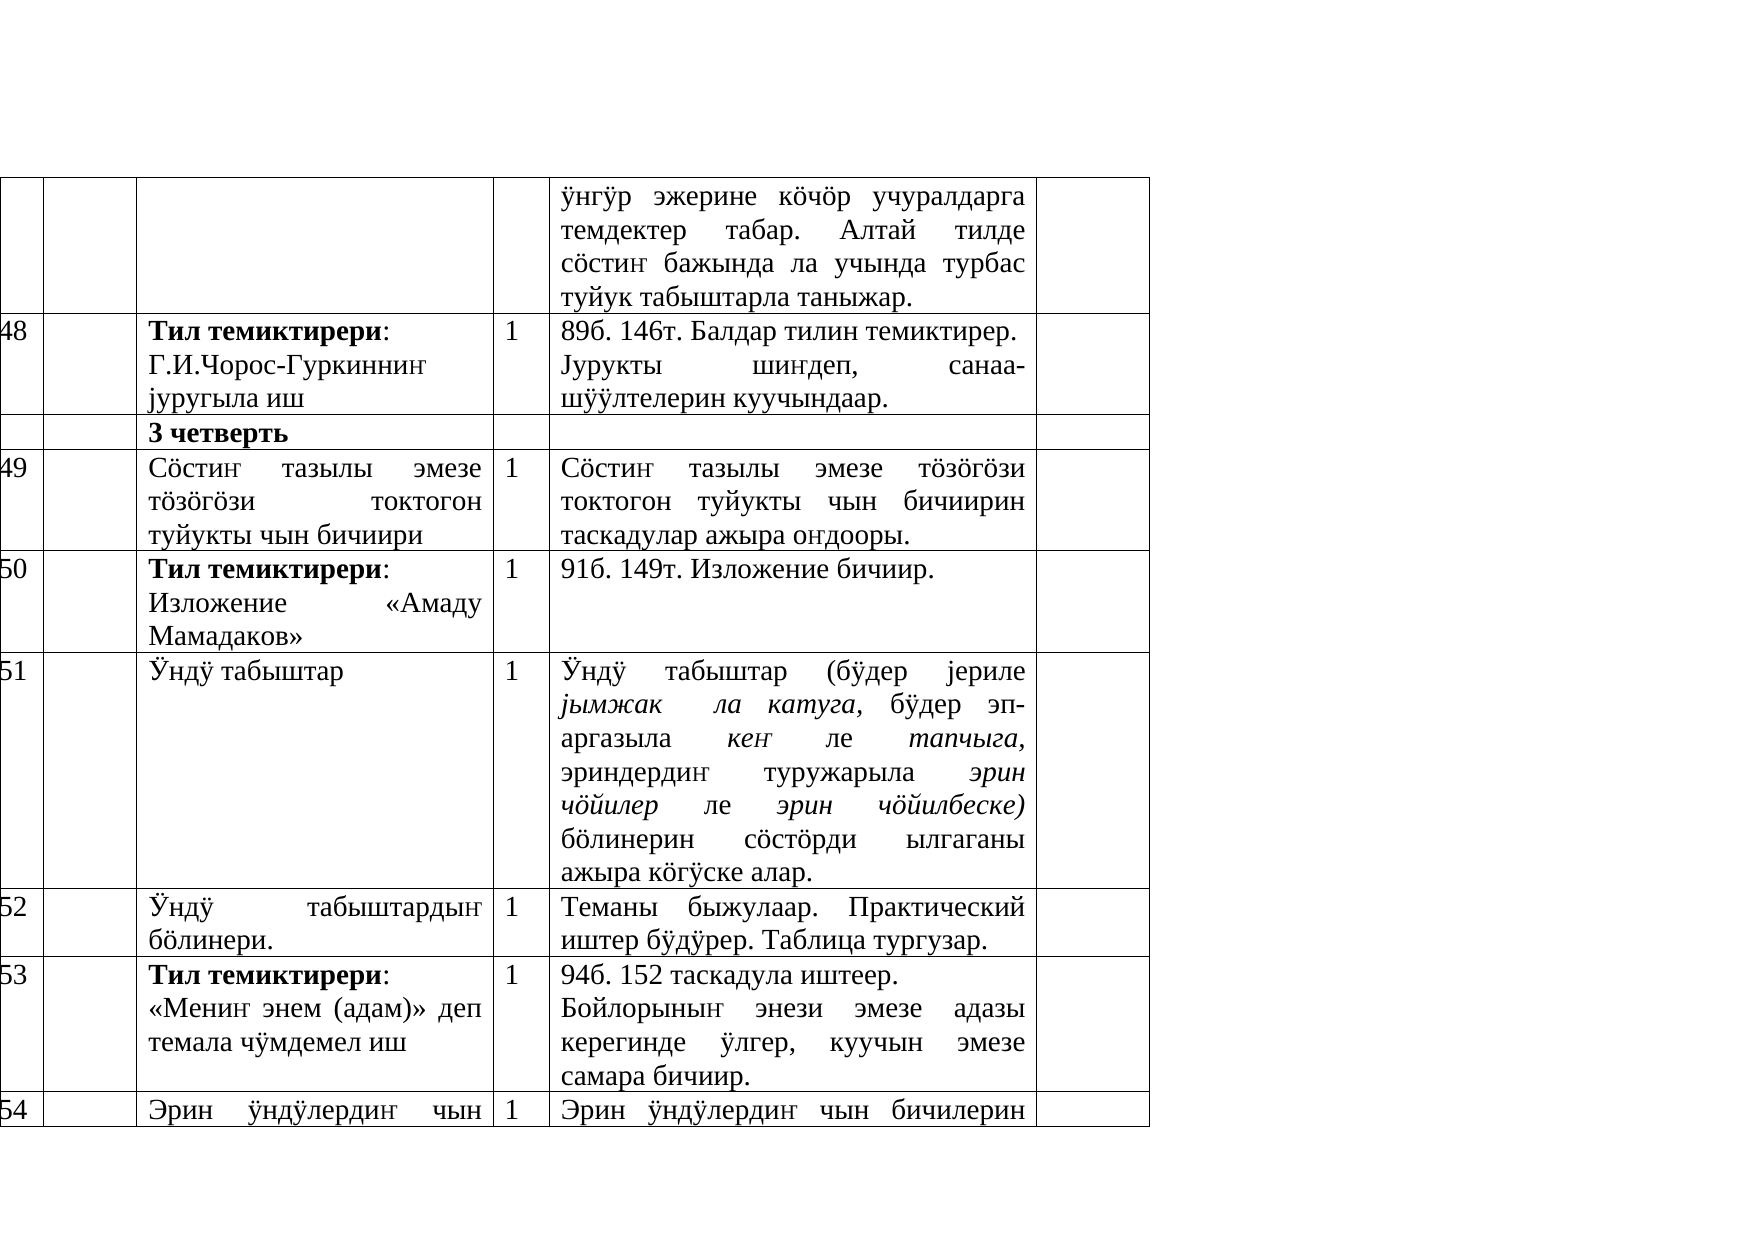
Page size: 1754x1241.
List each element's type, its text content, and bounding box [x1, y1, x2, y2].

table_cell [1037, 1092, 1149, 1126]
table_cell [44, 178, 136, 312]
table_cell [1037, 178, 1149, 312]
table_cell 54 [1, 1092, 43, 1126]
table_cell 94б. 152 таскадула иштеер. БойлорыныҤ энези эмезе адазы керегинде ӱлгер, куучын эмезе самара бичиир. [550, 957, 1036, 1091]
table_cell [494, 415, 549, 449]
table_cell 89б. 146т. Балдар тилин темиктирер. Jурукты шиҤдеп, санаа-шӱӱлтелерин куучындаар. [550, 314, 1036, 414]
table_cell Тил темиктирери: «МениҤ энем (адам)» деп темала чӱмдемел иш [137, 957, 493, 1091]
table_cell [1037, 889, 1149, 956]
table_cell СöстиҤ тазылы эмезе тöзöгöзи токтогон туйукты чын бичиирин таскадулар ажыра оҤдооры. [550, 450, 1036, 550]
table_cell 91б. 149т. Изложение бичиир. [550, 551, 1036, 652]
table_cell 1 [494, 314, 549, 414]
table_cell 1 [494, 889, 549, 956]
table_cell [44, 450, 136, 550]
table_cell [44, 551, 136, 652]
table_cell 1 [494, 551, 549, 652]
table_cell [44, 957, 136, 1091]
table_cell [44, 653, 136, 888]
table_cell [44, 314, 136, 414]
table_cell 1 [494, 178, 549, 312]
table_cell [137, 1092, 493, 1126]
table_cell [550, 415, 1036, 449]
table_cell 1 [494, 653, 549, 888]
table_cell 51 [1, 653, 43, 888]
table_cell Ӱндӱ табыштар (бӱдер jериле jымжак ла катуга, бӱдер эп-аргазыла кеҤ ле тапчыга, эриндердиҤ туружарыла эрин чöйилер ле эрин чöйилбеске) бöлинерин сöстöрди ылгаганы ажыра кöгӱске алар. [550, 653, 1036, 888]
table_cell Тил темиктирери: Г.И.Чорос-ГуркинниҤ jуругыла иш [137, 314, 493, 414]
table_cell 50 [1, 551, 43, 652]
table_cell 53 [1, 957, 43, 1091]
table_cell 1 [494, 957, 549, 1091]
table_cell 3 четверть [137, 415, 493, 449]
table_cell Теманы быжулаар. Практический иштер бӱдӱрер. Таблица тургузар. [550, 889, 1036, 956]
table_cell [1037, 957, 1149, 1091]
table_cell [1037, 551, 1149, 652]
table_cell 52 [1, 889, 43, 956]
table_cell 1 [494, 450, 549, 550]
table_cell Тил темиктирери: Изложение «Амаду Мамадаков» [137, 551, 493, 652]
table_cell СöстиҤ тазылы эмезе тöзöгöзи токтогон туйукты чын бичиири [137, 450, 493, 550]
table_cell 1 [494, 1092, 549, 1126]
table_cell [44, 415, 136, 449]
table_cell [44, 889, 136, 956]
table_cell [1037, 653, 1149, 888]
table_cell Ӱндӱ табыштар [137, 653, 493, 888]
table_cell 48 [1, 314, 43, 414]
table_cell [550, 178, 1036, 312]
table_cell 49 [1, 450, 43, 550]
table_cell [44, 1092, 136, 1126]
table_cell [1037, 415, 1149, 449]
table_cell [137, 178, 493, 312]
table_cell 47 [1, 178, 43, 312]
table_cell [1037, 314, 1149, 414]
table_cell [1037, 450, 1149, 550]
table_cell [550, 1092, 1036, 1126]
table_cell Ӱндӱ табыштардыҤ бöлинери. [137, 889, 493, 956]
table_cell [1, 415, 43, 449]
